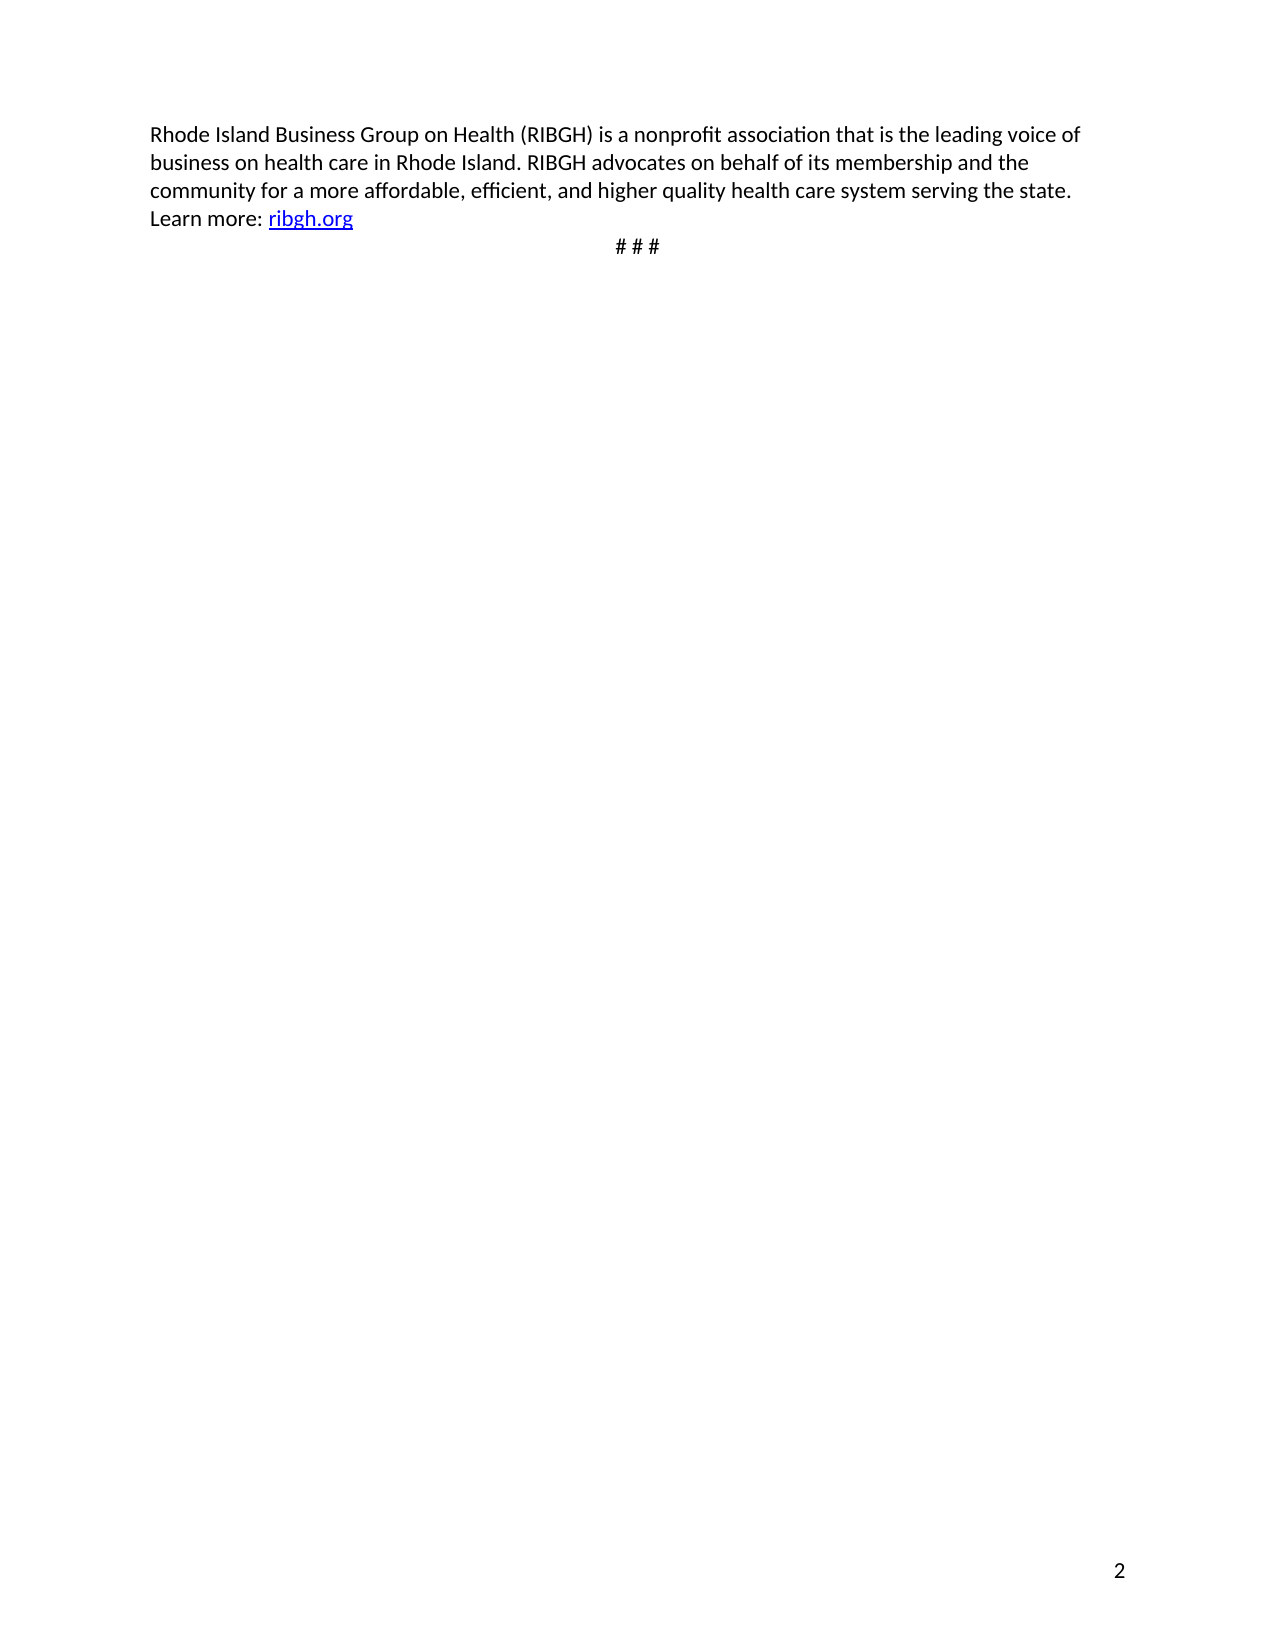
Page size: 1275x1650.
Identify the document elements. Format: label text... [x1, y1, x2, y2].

text # # # [150, 232, 1125, 260]
text Rhode Island Business Group on Health (RIBGH) is a nonprofit association that is the leading voice of business on health care in Rhode Island. RIBGH advocates on behalf of its membership and the community for a more affordable, efficient, and higher quality health care system serving the state. Learn more: ribgh.org [150, 120, 1125, 232]
